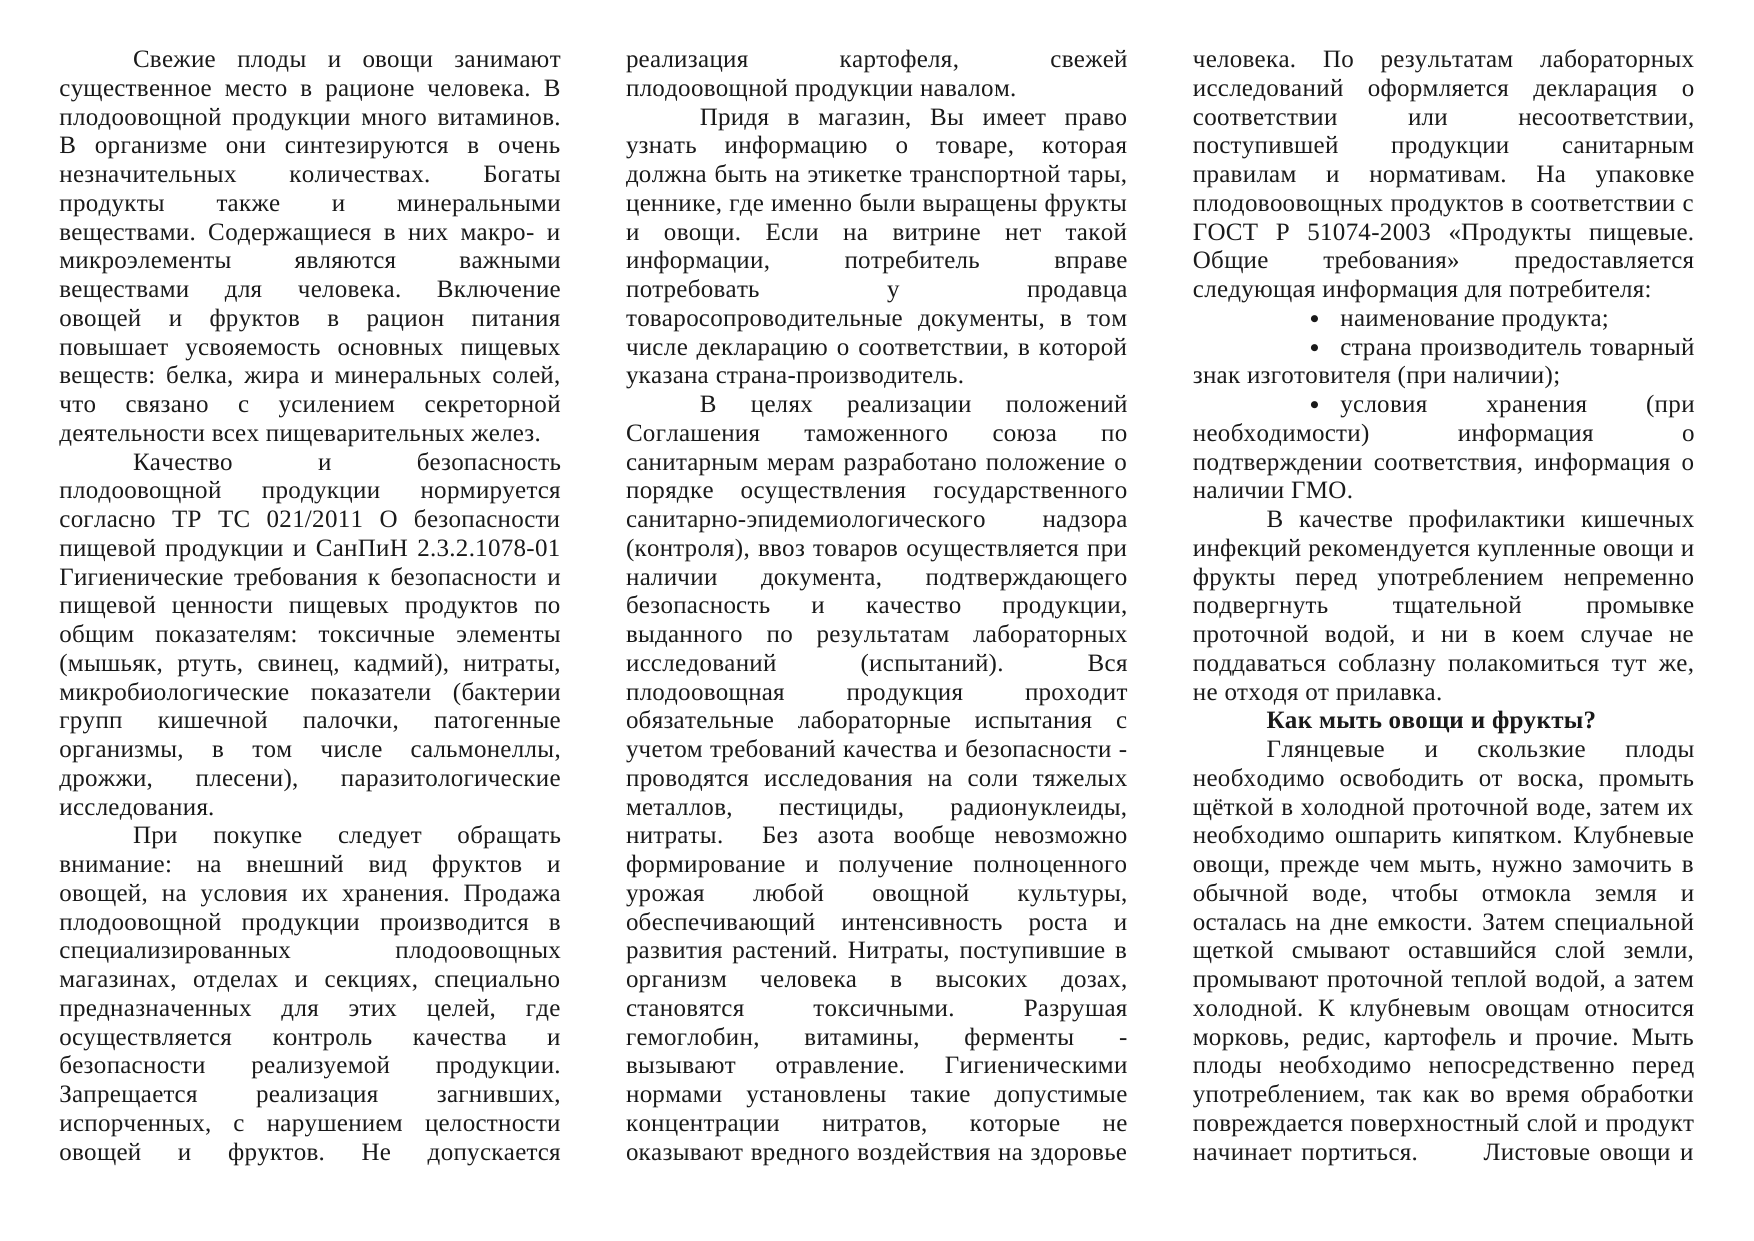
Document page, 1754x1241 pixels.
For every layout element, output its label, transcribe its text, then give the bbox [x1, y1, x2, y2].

text Как мыть овощи и фрукты? [1193, 706, 1695, 734]
list наименование продукта; [1193, 303, 1695, 332]
list условия хранения (при необходимости) информация о подтверждении соответствия, информация о наличии ГМО. [1193, 389, 1695, 504]
text В целях реализации положений Соглашения таможенного союза по санитарным мерам разработано положение о порядке осуществления государственного санитарно-эпидемиологического надзора (контроля), ввоз товаров осуществляется при наличии документа, подтверждающего безопасность и качество продукции, выданного по результатам лабораторных исследований (испытаний). Вся плодоовощная продукция проходит обязательные лабораторные испытания с учетом требований качества и безопасности - проводятся исследования на соли тяжелых металлов, пестициды, радионуклеиды, нитраты. Без азота вообще невозможно формирование и получение полноценного урожая любой овощной культуры, обеспечивающий интенсивность роста и развития растений. Нитраты, поступившие в организм человека в высоких дозах, становятся токсичными. Разрушая гемоглобин, витамины, ферменты - вызывают отравление. Гигиеническими нормами установлены такие допустимые концентрации нитратов, которые не оказывают вредного воздействия на здоровье человека. По результатам лабораторных исследований оформляется декларация о соответствии или несоответствии, поступившей продукции санитарным правилам и нормативам. На упаковке плодовоовощных продуктов в соответствии с ГОСТ Р 51074-2003 «Продукты пищевые. Общие требования» предоставляется следующая информация для потребителя: [626, 389, 1128, 1166]
list страна производитель товарный знак изготовителя (при наличии); [1193, 332, 1695, 389]
text Придя в магазин, Вы имеет право узнать информацию о товаре, которая должна быть на этикетке транспортной тары, ценнике, где именно были выращены фрукты и овощи. Если на витрине нет такой информации, потребитель вправе потребовать у продавца товаросопроводительные документы, в том числе декларацию о соответствии, в которой указана страна-производитель. [626, 102, 1128, 389]
text При покупке следует обращать внимание: на внешний вид фруктов и овощей, на условия их хранения. Продажа плодоовощной продукции производится в специализированных плодоовощных магазинах, отделах и секциях, специально предназначенных для этих целей, где осуществляется контроль качества и безопасности реализуемой продукции. Запрещается реализация загнивших, испорченных, с нарушением целостности овощей и фруктов. Не допускается реализация картофеля, свежей плодоовощной продукции навалом. [59, 821, 561, 1166]
text Качество и безопасность плодоовощной продукции нормируется согласно ТР ТС 021/2011 О безопасности пищевой продукции и СанПиН 2.3.2.1078-01 Гигиенические требования к безопасности и пищевой ценности пищевых продуктов по общим показателям: токсичные элементы (мышьяк, ртуть, свинец, кадмий), нитраты, микробиологические показатели (бактерии групп кишечной палочки, патогенные организмы, в том числе сальмонеллы, дрожжи, плесени), паразитологические исследования. [59, 447, 561, 821]
text В целях реализации положений Соглашения таможенного союза по санитарным мерам разработано положение о порядке осуществления государственного санитарно-эпидемиологического надзора (контроля), ввоз товаров осуществляется при наличии документа, подтверждающего безопасность и качество продукции, выданного по результатам лабораторных исследований (испытаний). Вся плодоовощная продукция проходит обязательные лабораторные испытания с учетом требований качества и безопасности - проводятся исследования на соли тяжелых металлов, пестициды, радионуклеиды, нитраты. Без азота вообще невозможно формирование и получение полноценного урожая любой овощной культуры, обеспечивающий интенсивность роста и развития растений. Нитраты, поступившие в организм человека в высоких дозах, становятся токсичными. Разрушая гемоглобин, витамины, ферменты - вызывают отравление. Гигиеническими нормами установлены такие допустимые концентрации нитратов, которые не оказывают вредного воздействия на здоровье человека. По результатам лабораторных исследований оформляется декларация о соответствии или несоответствии, поступившей продукции санитарным правилам и нормативам. На упаковке плодовоовощных продуктов в соответствии с ГОСТ Р 51074-2003 «Продукты пищевые. Общие требования» предоставляется следующая информация для потребителя: [1193, 44, 1695, 303]
text Свежие плоды и овощи занимают существенное место в рационе человека. В плодоовощной продукции много витаминов. В организме они синтезируются в очень незначительных количествах. Богаты продукты также и минеральными веществами. Содержащиеся в них макро- и микроэлементы являются важными веществами для человека. Включение овощей и фруктов в рацион питания повышает усвояемость основных пищевых веществ: белка, жира и минеральных солей, что связано с усилением секреторной деятельности всех пищеварительных желез. [59, 44, 561, 447]
text В качестве профилактики кишечных инфекций рекомендуется купленные овощи и фрукты перед употреблением непременно подвергнуть тщательной промывке проточной водой, и ни в коем случае не поддаваться соблазну полакомиться тут же, не отходя от прилавка. [1193, 504, 1695, 706]
